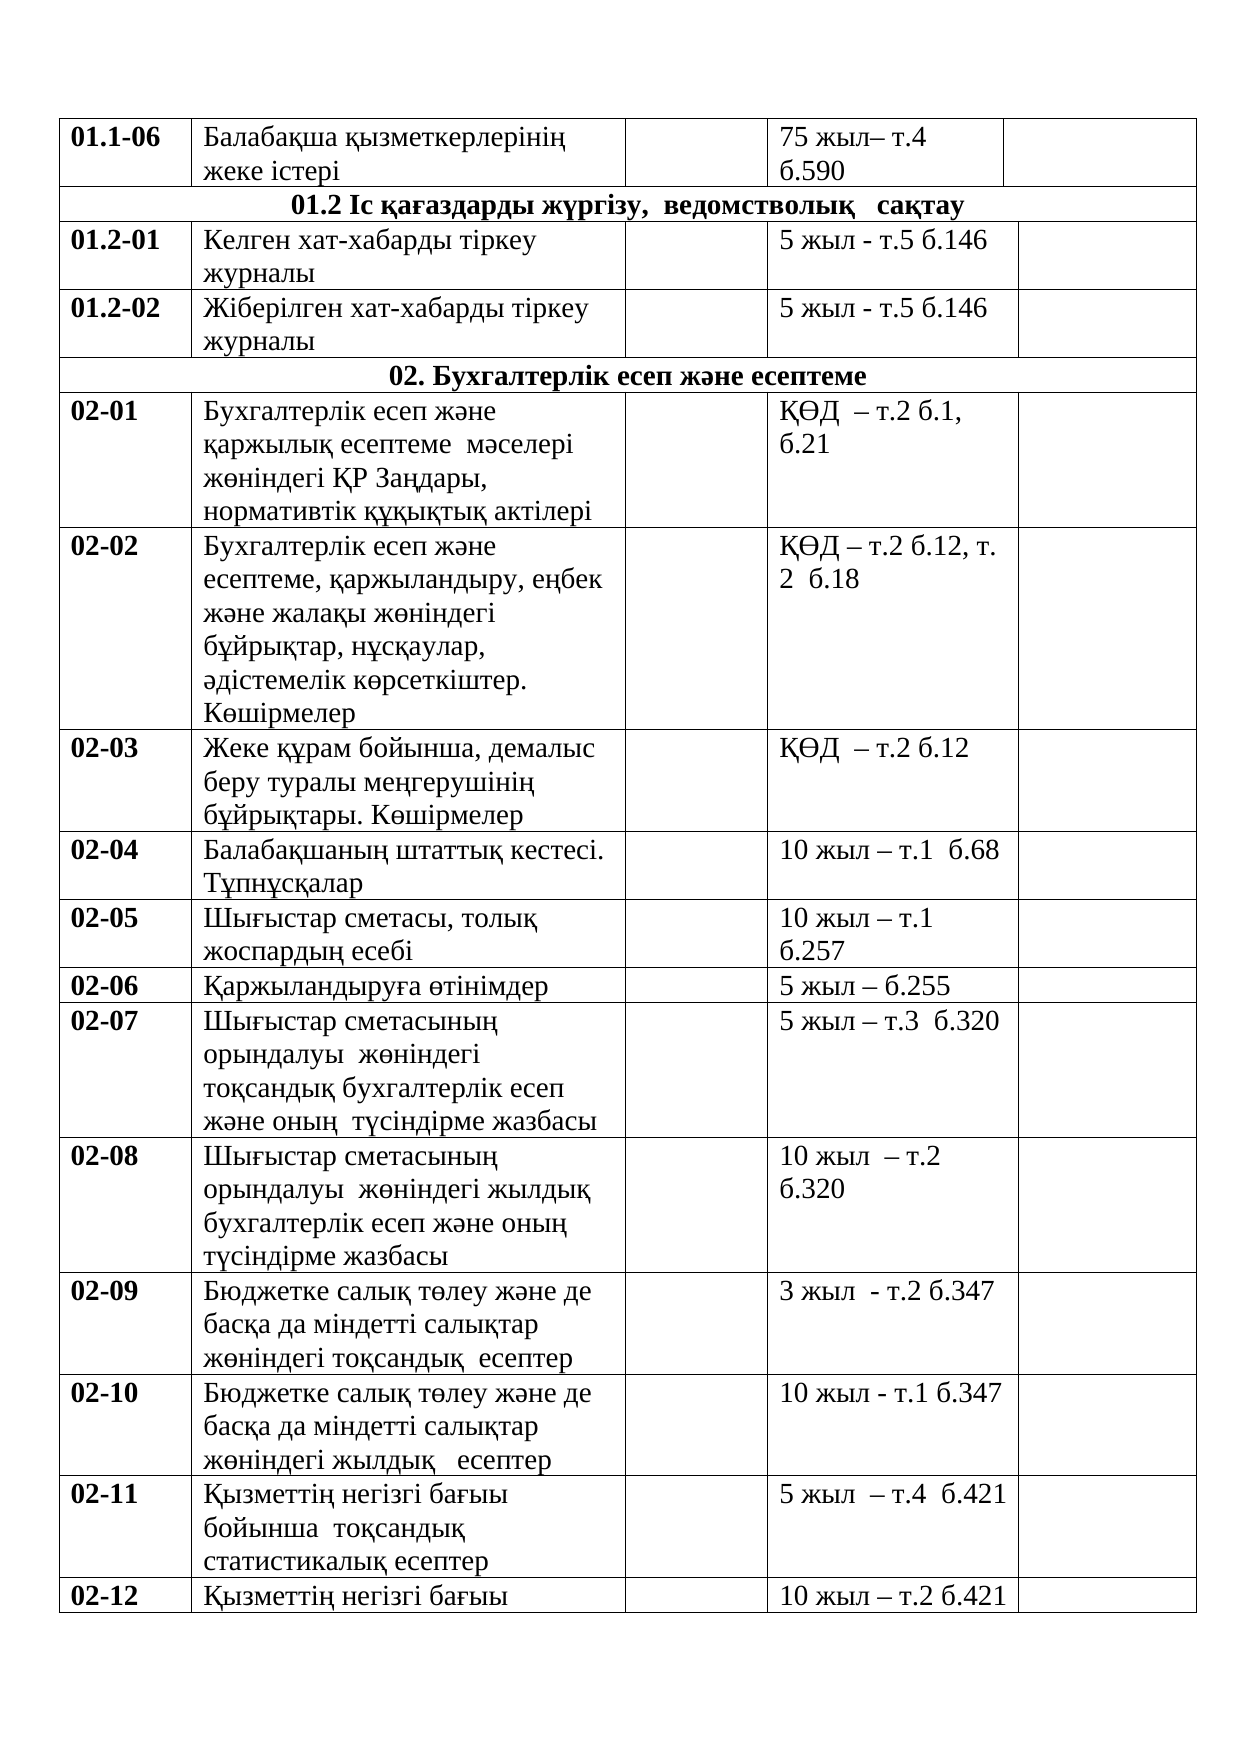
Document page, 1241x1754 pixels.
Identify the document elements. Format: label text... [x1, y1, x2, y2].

table_cell [626, 900, 767, 967]
table_cell Бухгалтерлік есеп және қаржылық есептеме мәселері жөніндегі ҚР Заңдары, нормативтік құқықтық актілері [192, 393, 625, 527]
table_cell 02-07 [60, 1003, 191, 1137]
table_cell 5 жыл - т.5 б.146 [768, 222, 1018, 289]
table_cell Шығыстар сметасының орындалуы жөніндегі жылдық бухгалтерлік есеп және оның түсіндірме жазбасы [192, 1138, 625, 1272]
table_cell 5 жыл – т.4 б.421 [768, 1476, 1018, 1577]
table_cell 02-01 [60, 393, 191, 527]
table_cell 02-03 [60, 730, 191, 831]
table_cell 10 жыл – т.2 б.421 [768, 1578, 1018, 1612]
table_cell [1004, 119, 1196, 186]
table_cell 01.1-06 [60, 119, 191, 186]
table_cell 02-06 [60, 968, 191, 1002]
table_cell [626, 222, 767, 289]
table_cell [1019, 1003, 1196, 1137]
table_cell ҚӨД – т.2 б.1, б.21 [768, 393, 1018, 527]
table_cell ҚӨД – т.2 б.12 [768, 730, 1018, 831]
table_cell 5 жыл – т.3 б.320 [768, 1003, 1018, 1137]
table_cell Қызметтің негізгі бағыы бойынша тоқсандық статистикалық есептер [192, 1476, 625, 1577]
table_cell 02-08 [60, 1138, 191, 1272]
table_cell [626, 968, 767, 1002]
table_cell 5 жыл - т.5 б.146 [768, 290, 1018, 357]
table_cell 3 жыл - т.2 б.347 [768, 1273, 1018, 1374]
table_cell 02. Бухгалтерлік есеп және есептеме [60, 358, 1196, 392]
table_cell [1019, 832, 1196, 899]
table_cell 02-09 [60, 1273, 191, 1374]
table_cell [626, 393, 767, 527]
table_cell [1019, 968, 1196, 1002]
table_cell Жеке құрам бойынша, демалыс беру туралы меңгерушінің бұйрықтары. Көшірмелер [192, 730, 625, 831]
table_cell Бюджетке салық төлеу және де басқа да міндетті салықтар жөніндегі тоқсандық есептер [192, 1273, 625, 1374]
table_cell [626, 1375, 767, 1475]
table_cell [1019, 1476, 1196, 1577]
table_cell [1019, 1578, 1196, 1612]
table_cell Шығыстар сметасының орындалуы жөніндегі тоқсандық бухгалтерлік есеп және оның түсіндірме жазбасы [192, 1003, 625, 1137]
table_cell ҚӨД – т.2 б.12, т. 2 б.18 [768, 528, 1018, 729]
table_cell [626, 290, 767, 357]
table_cell 5 жыл – б.255 [768, 968, 1018, 1002]
table_cell [1019, 730, 1196, 831]
table_cell [626, 1003, 767, 1137]
table_cell [1019, 1273, 1196, 1374]
table_cell [1019, 290, 1196, 357]
table_cell [1019, 1375, 1196, 1475]
table_cell Шығыстар сметасы, толық жоспардың есебі [192, 900, 625, 967]
table_cell Бухгалтерлік есеп және есептеме, қаржыландыру, еңбек және жалақы жөніндегі бұйрықтар, нұсқаулар, әдістемелік көрсеткіштер. Көшірмелер [192, 528, 625, 729]
table_cell 02-12 [60, 1578, 191, 1612]
table_cell 75 жыл– т.4 б.590 [768, 119, 1003, 186]
table_cell [626, 1578, 767, 1612]
table_cell 02-02 [60, 528, 191, 729]
table_cell Жіберілген хат-хабарды тіркеу журналы [192, 290, 625, 357]
table_cell 10 жыл – т.2 б.320 [768, 1138, 1018, 1272]
table_cell [626, 528, 767, 729]
table_cell [1019, 393, 1196, 527]
table_cell [1019, 1138, 1196, 1272]
table_cell [1019, 900, 1196, 967]
table_cell 02-05 [60, 900, 191, 967]
table_cell Балабақша қызметкерлерінің жеке істері [192, 119, 625, 186]
table_cell [626, 730, 767, 831]
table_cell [192, 1578, 625, 1612]
table_cell [1019, 222, 1196, 289]
table_cell 01.2-02 [60, 290, 191, 357]
table_cell [626, 119, 767, 186]
table_cell Қаржыландыруға өтінімдер [192, 968, 625, 1002]
table_cell 02-11 [60, 1476, 191, 1577]
table_cell 10 жыл – т.1 б.68 [768, 832, 1018, 899]
table_cell 01.2-01 [60, 222, 191, 289]
table_cell Бюджетке салық төлеу және де басқа да міндетті салықтар жөніндегі жылдық есептер [192, 1375, 625, 1475]
table_cell 01.2 Іс қағаздарды жүргізу, ведомстволық сақтау [60, 187, 1196, 221]
table_cell [626, 1476, 767, 1577]
table_cell [626, 832, 767, 899]
table_cell [626, 1138, 767, 1272]
table_cell 10 жыл – т.1 б.257 [768, 900, 1018, 967]
table_cell 10 жыл - т.1 б.347 [768, 1375, 1018, 1475]
table_cell [1019, 528, 1196, 729]
table_cell [626, 1273, 767, 1374]
table_cell Балабақшаның штаттық кестесі. Тұпнұсқалар [192, 832, 625, 899]
table_cell Келген хат-хабарды тіркеу журналы [192, 222, 625, 289]
table_cell 02-04 [60, 832, 191, 899]
table_cell 02-10 [60, 1375, 191, 1475]
